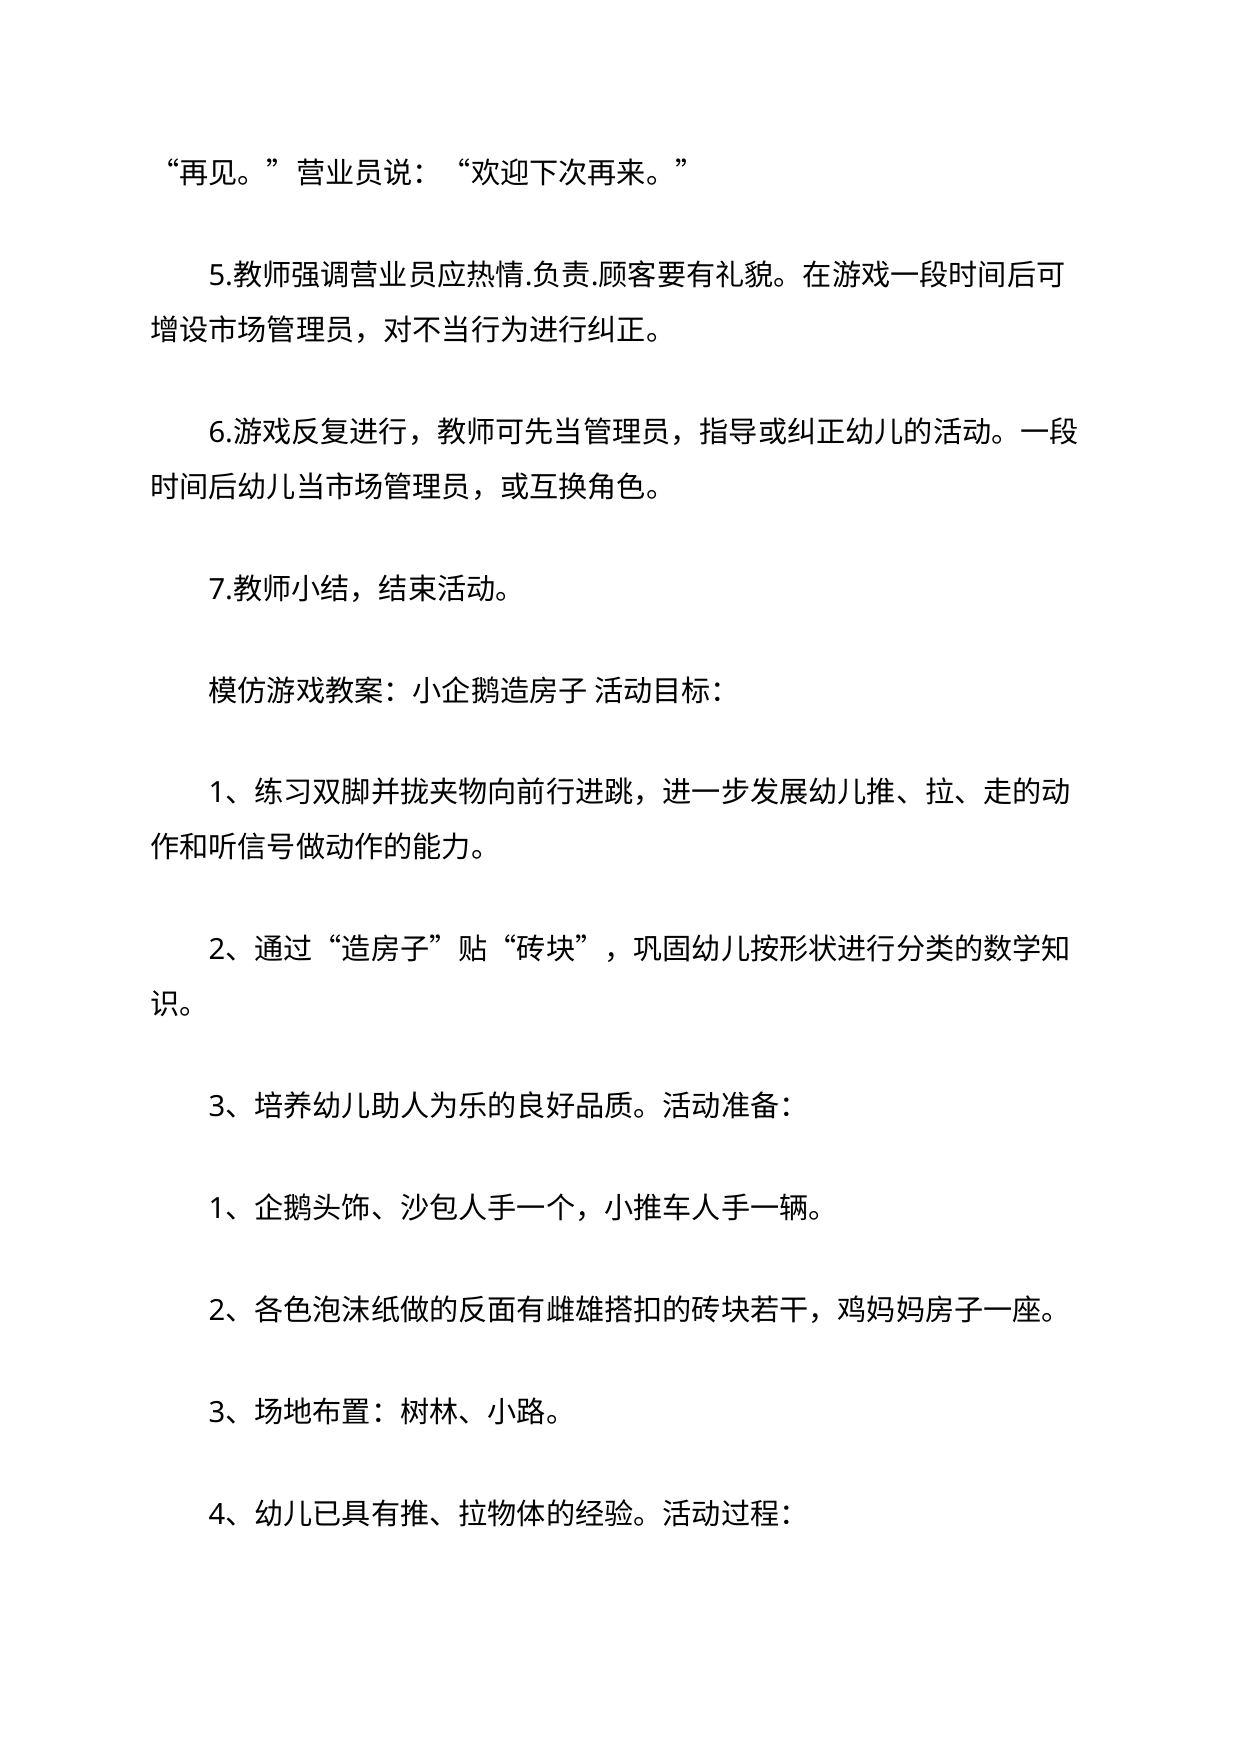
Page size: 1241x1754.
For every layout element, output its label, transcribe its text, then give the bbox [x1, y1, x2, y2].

text 1、练习双脚并拢夹物向前行进跳，进一步发展幼儿推、拉、走的动作和听信号做动作的能力。 [150, 769, 1090, 866]
text 6.游戏反复进行，教师可先当管理员，指导或纠正幼儿的活动。一段时间后幼儿当市场管理员，或互换角色。 [150, 408, 1090, 506]
text 3、场地布置：树林、小路。 [150, 1388, 1090, 1431]
text 模仿游戏教案：小企鹅造房子 活动目标： [150, 667, 1090, 709]
text 2、各色泡沫纸做的反面有雌雄搭扣的砖块若干，鸡妈妈房子一座。 [150, 1287, 1090, 1329]
text 2、通过“造房子”贴“砖块”，巩固幼儿按形状进行分类的数学知识。 [150, 926, 1090, 1023]
text 4、幼儿已具有推、拉物体的经验。活动过程： [150, 1491, 1090, 1533]
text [150, 150, 1090, 192]
text 5.教师强调营业员应热情.负责.顾客要有礼貌。在游戏一段时间后可增设市场管理员，对不当行为进行纠正。 [150, 252, 1090, 349]
text 3、培养幼儿助人为乐的良好品质。活动准备： [150, 1083, 1090, 1125]
text 7.教师小结，结束活动。 [150, 565, 1090, 608]
text 1、企鹅头饰、沙包人手一个，小推车人手一辆。 [150, 1184, 1090, 1227]
